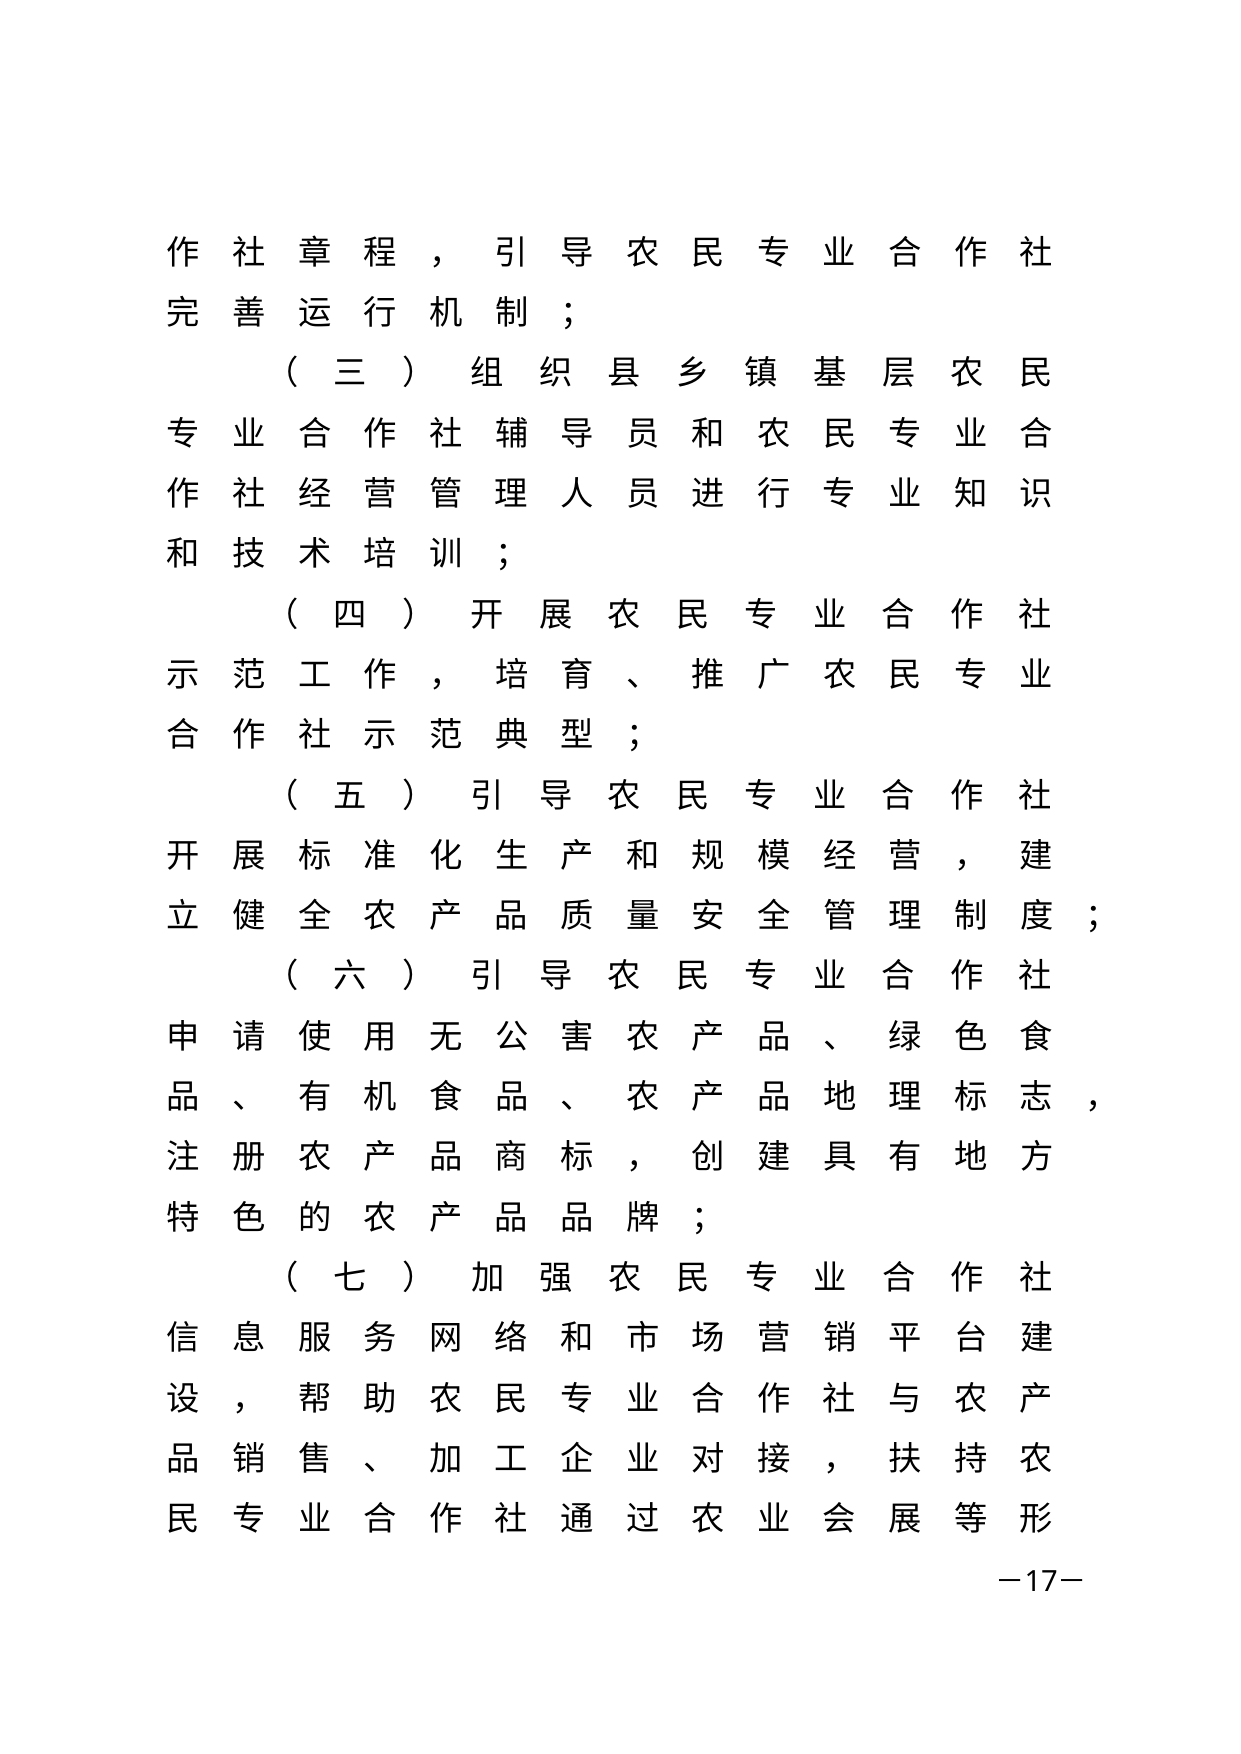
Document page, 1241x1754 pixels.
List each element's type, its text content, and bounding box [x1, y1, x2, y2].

text （四）开展农民专业合作社示范工作，培育、推广农民专业合作社示范典型； [167, 581, 1085, 762]
text （三）组织县乡镇基层农民专业合作社辅导员和农民专业合作社经营管理人员进行专业知识和技术培训； [167, 340, 1085, 581]
text （六）引导农民专业合作社申请使用无公害农产品、绿色食品、有机食品、农产品地理标志，注册农产品商标，创建具有地方特色的农产品品牌； [167, 943, 1085, 1245]
text （五）引导农民专业合作社开展标准化生产和规模经营，建立健全农产品质量安全管理制度； [167, 762, 1085, 943]
text （二）指导拟定农民专业合作社章程，引导农民专业合作社完善运行机制； [167, 219, 1085, 340]
text （七）加强农民专业合作社信息服务网络和市场营销平台建设，帮助农民专业合作社与农产品销售、加工企业对接，扶持农民专业合作社通过农业会展等形式营销农产品； [167, 1245, 1085, 1546]
